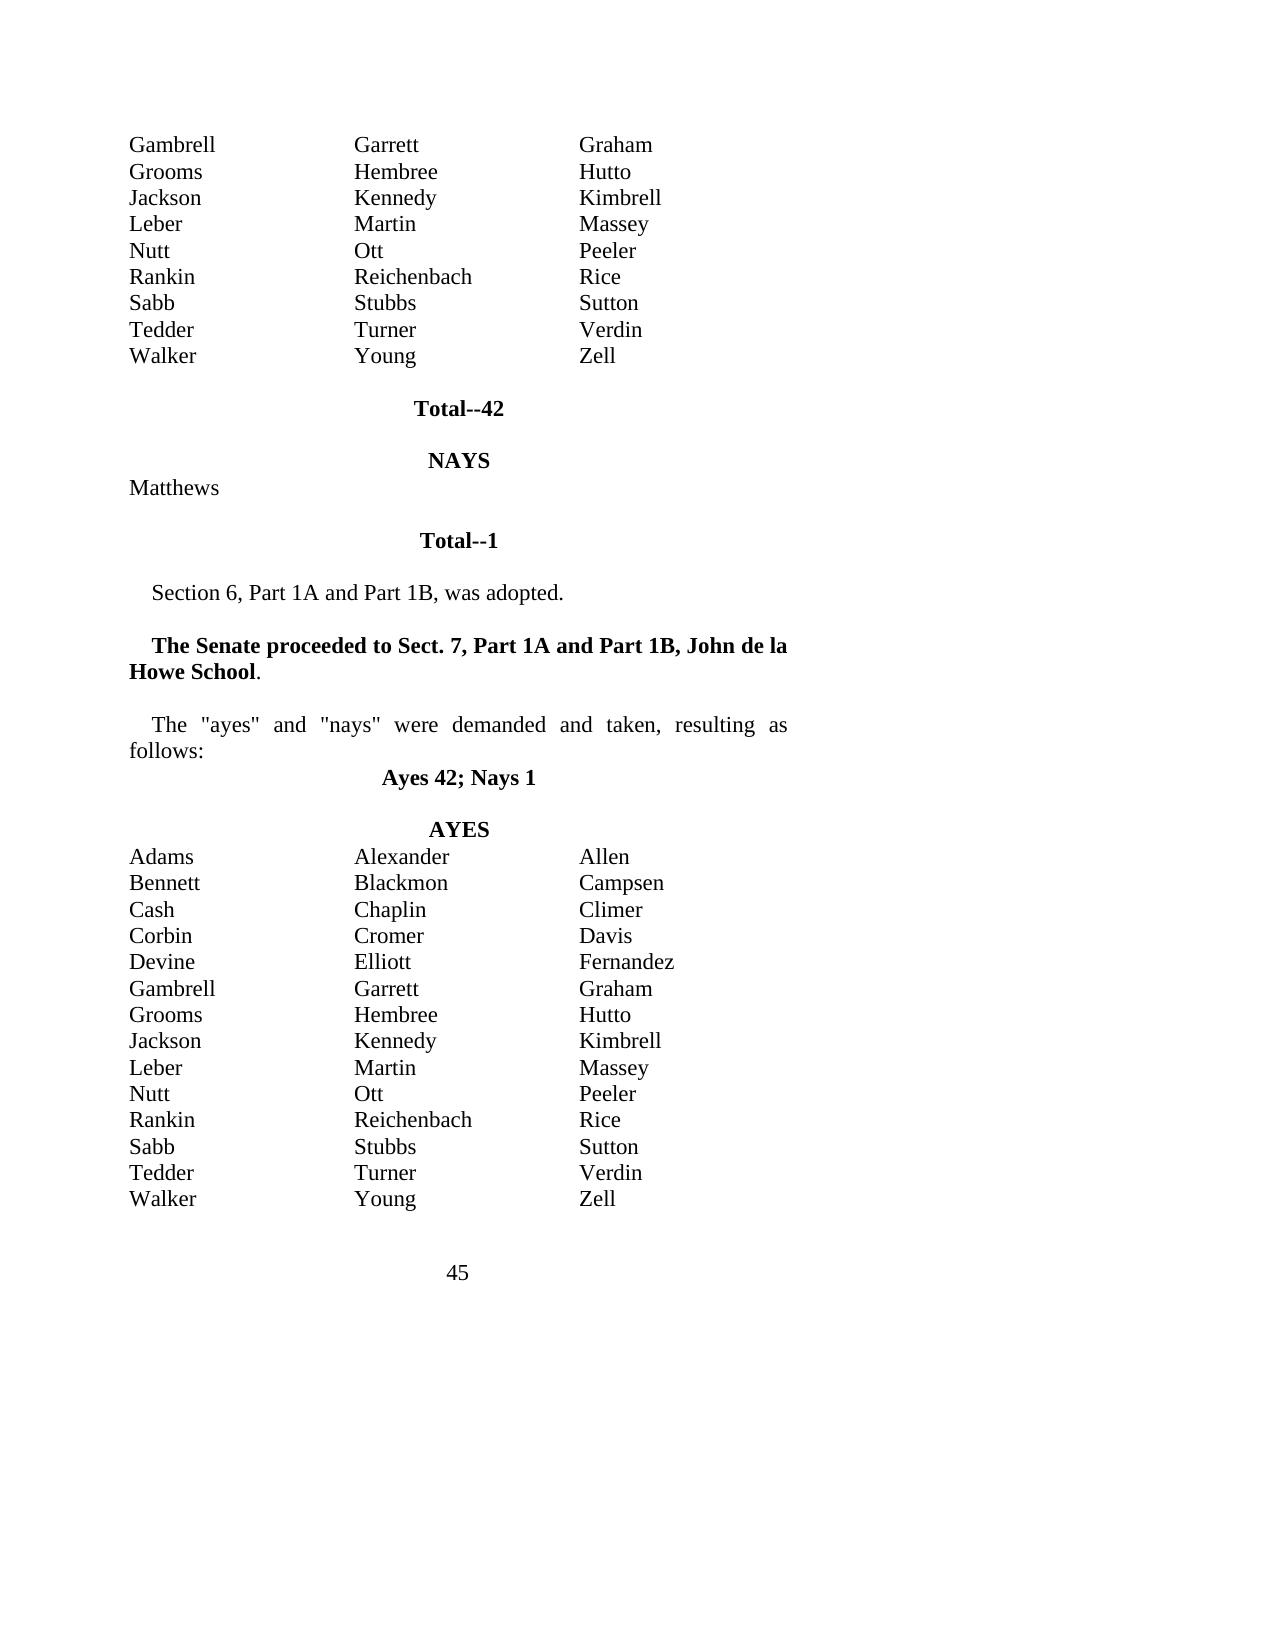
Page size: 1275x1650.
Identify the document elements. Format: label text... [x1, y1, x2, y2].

text Total--1 [129, 527, 789, 553]
text Bennett Blackmon Campsen [129, 869, 789, 896]
text The "ayes" and "nays" were demanded and taken, resulting as follows: [129, 711, 789, 764]
text Walker Young Zell [129, 342, 789, 368]
text Tedder Turner Verdin [129, 1159, 789, 1186]
text Walker Young Zell [129, 1186, 789, 1212]
text Leber Martin Massey [129, 1054, 789, 1080]
text Corbin Cromer Davis [129, 922, 789, 948]
text Jackson Kennedy Kimbrell [129, 184, 789, 210]
text Section 6, Part 1A and Part 1B, was adopted. [129, 579, 789, 606]
text Cash Chaplin Climer [129, 896, 789, 922]
text Sabb Stubbs Sutton [129, 1133, 789, 1159]
text Adams Alexander Allen [129, 843, 789, 869]
text Leber Martin Massey [129, 210, 789, 237]
text Nutt Ott Peeler [129, 1080, 789, 1106]
text NAYS [129, 448, 789, 474]
text Rankin Reichenbach Rice [129, 263, 789, 289]
text Ayes 42; Nays 1 [129, 764, 789, 790]
text Grooms Hembree Hutto [129, 158, 789, 184]
text Tedder Turner Verdin [129, 316, 789, 342]
text Rankin Reichenbach Rice [129, 1106, 789, 1133]
text AYES [129, 817, 789, 843]
text The Senate proceeded to Sect. 7, Part 1A and Part 1B, John de la Howe School. [129, 632, 789, 685]
text Grooms Hembree Hutto [129, 1001, 789, 1027]
text Sabb Stubbs Sutton [129, 289, 789, 316]
text Total--42 [129, 395, 789, 421]
text Nutt Ott Peeler [129, 237, 789, 263]
text Gambrell Garrett Graham [129, 975, 789, 1001]
text Jackson Kennedy Kimbrell [129, 1027, 789, 1054]
text Gambrell Garrett Graham [129, 131, 789, 158]
text Matthews [129, 474, 789, 500]
text Devine Elliott Fernandez [129, 948, 789, 975]
